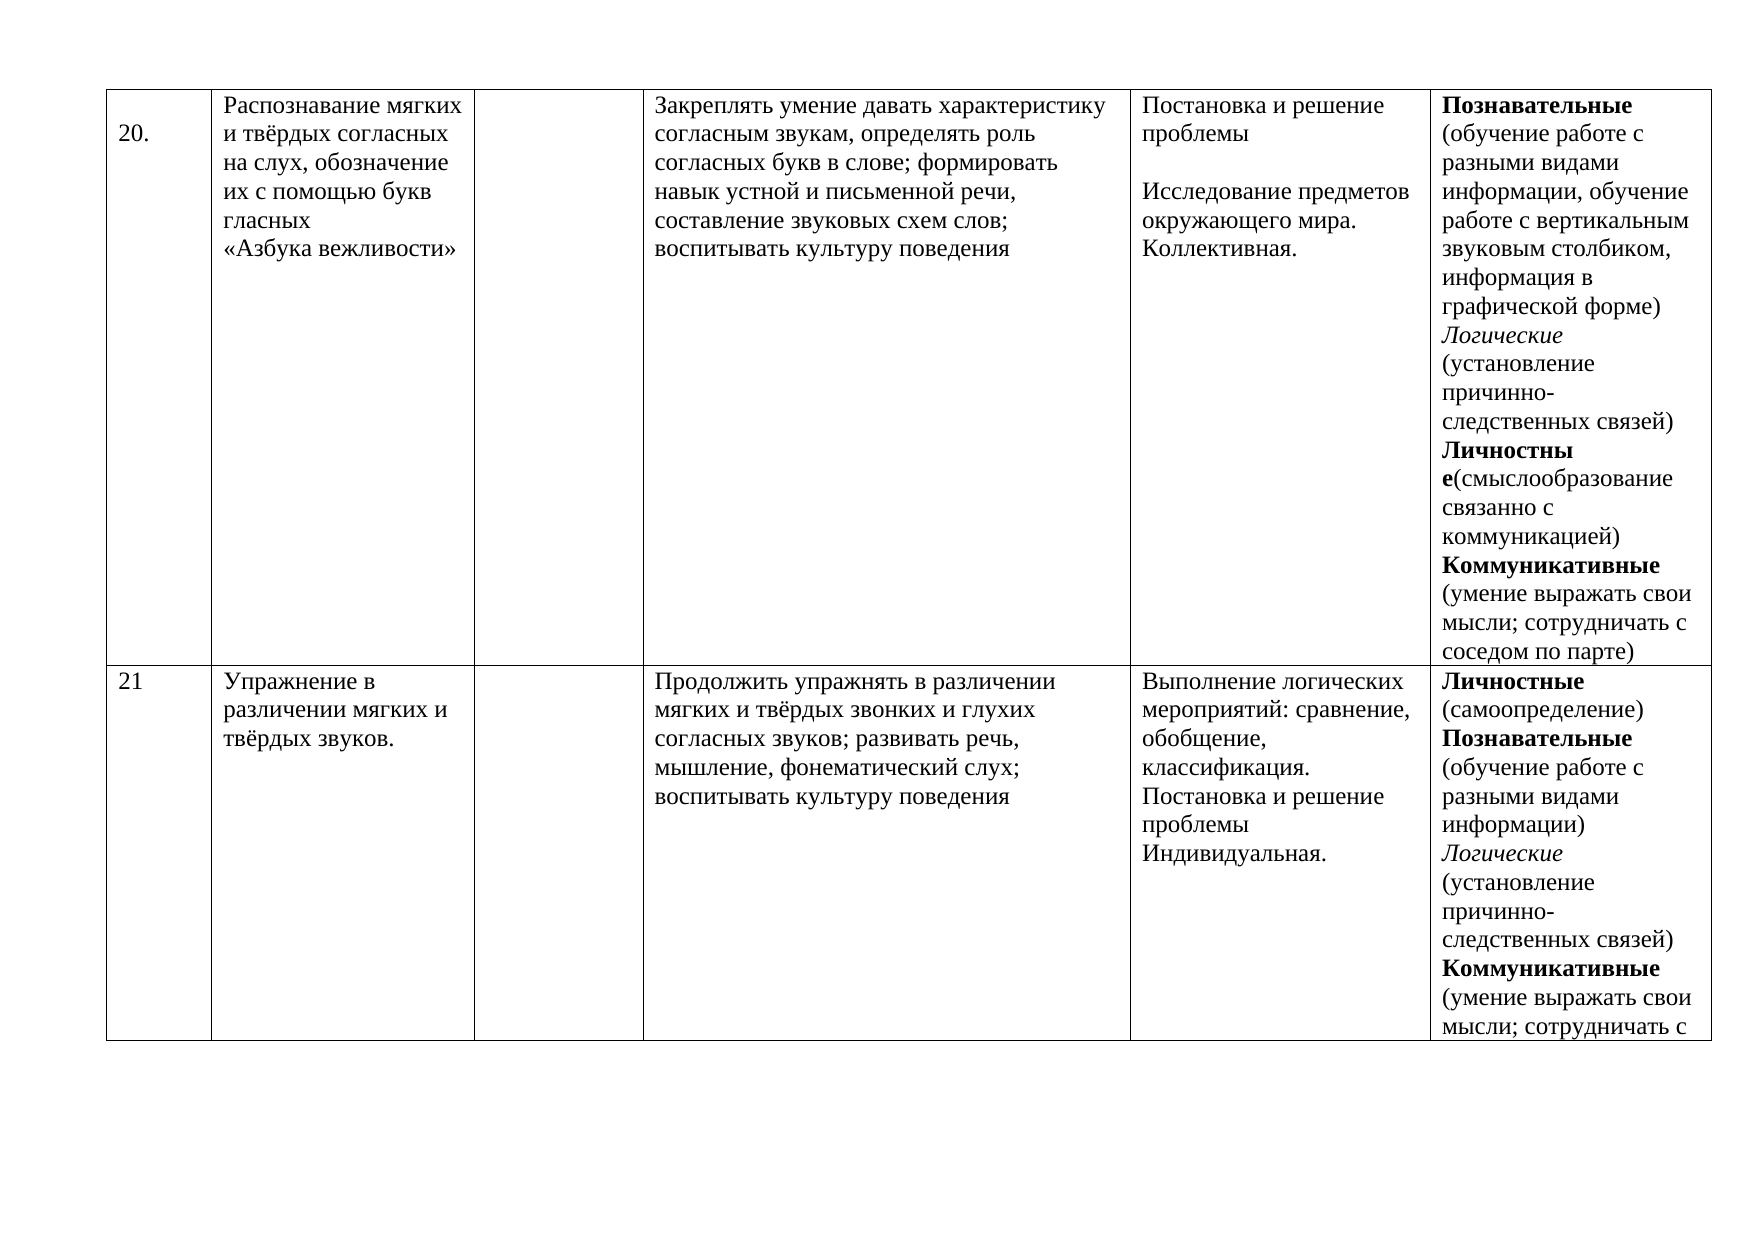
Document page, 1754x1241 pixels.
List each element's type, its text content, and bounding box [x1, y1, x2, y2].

table_cell Распознавание мягких и твёрдых согласных на слух, обозначение их с помощью букв гласных «Азбука вежливости» [212, 90, 474, 665]
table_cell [1431, 666, 1711, 1039]
table_cell Постановка и решение проблемы Исследование предметов окружающего мира. Коллективная. [1131, 90, 1430, 665]
table_cell [475, 90, 643, 665]
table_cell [1131, 666, 1430, 1039]
table_cell 21 [107, 666, 211, 1039]
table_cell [644, 666, 1130, 1039]
table_cell Закреплять умение давать характеристику согласным звукам, определять роль согласных букв в слове; формировать навык устной и письменной речи, составление звуковых схем слов; воспитывать культуру поведения [644, 90, 1130, 665]
table_cell Познавательные (обучение работе с разными видами информации, обучение работе с вертикальным звуковым столбиком, информация в графической форме) Логические (установление причинно-следственных связей) Личностные(смыслообразование связанно с коммуникацией) Коммуникативные (умение выражать свои мысли; сотрудничать с соседом по парте) [1431, 90, 1711, 665]
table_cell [212, 666, 474, 1039]
table_cell [475, 666, 643, 1039]
table_cell 20. [107, 90, 211, 665]
